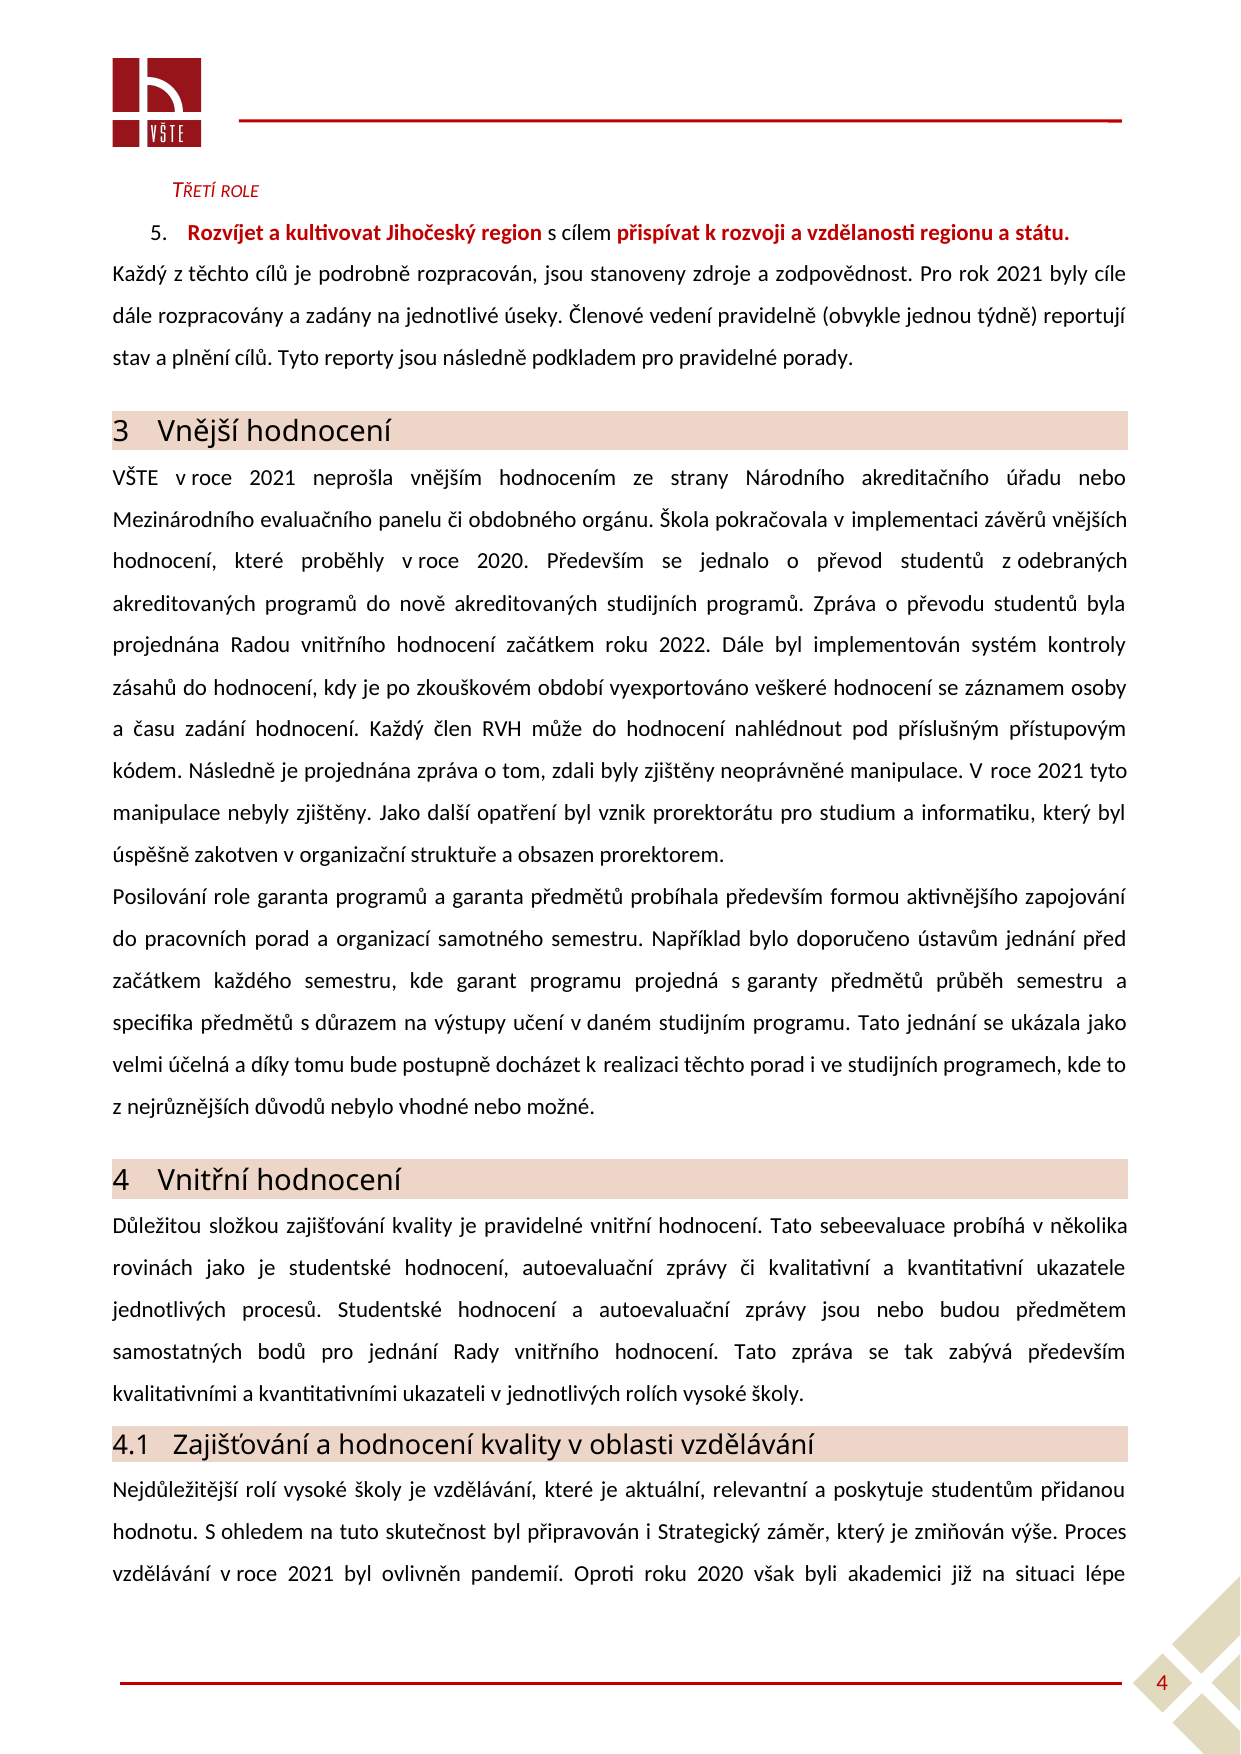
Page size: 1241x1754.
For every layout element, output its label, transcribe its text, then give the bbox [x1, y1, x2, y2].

picture [112, 58, 202, 147]
subtitle Vnitřní hodnocení [112, 1159, 1128, 1199]
text VŠTE v roce 2021 neprošla vnějším hodnocením ze strany Národního akreditačního úřadu nebo Mezinárodního evaluačního panelu či obdobného orgánu. Škola pokračovala v implementaci závěrů vnějších hodnocení, které proběhly v roce 2020. Především se jednalo o převod studentů z odebraných akreditovaných programů do nově akreditovaných studijních programů. Zpráva o převodu studentů byla projednána Radou vnitřního hodnocení začátkem roku 2022. Dále byl implementován systém kontroly zásahů do hodnocení, kdy je po zkouškovém období vyexportováno veškeré hodnocení se záznamem osoby a času zadání hodnocení. Každý člen RVH může do hodnocení nahlédnout pod příslušným přístupovým kódem. Následně je projednána zpráva o tom, zdali byly zjištěny neoprávněné manipulace. V roce 2021 tyto manipulace nebyly zjištěny. Jako další opatření byl vznik prorektorátu pro studium a informatiku, který byl úspěšně zakotven v organizační struktuře a obsazen prorektorem. [112, 463, 1128, 868]
text Každý z těchto cílů je podrobně rozpracován, jsou stanoveny zdroje a zodpovědnost. Pro rok 2021 byly cíle dále rozpracovány a zadány na jednotlivé úseky. Členové vedení pravidelně (obvykle jednou týdně) reportují stav a plnění cílů. Tyto reporty jsou následně podkladem pro pravidelné porady. [112, 259, 1128, 372]
text Posilování role garanta programů a garanta předmětů probíhala především formou aktivnějšího zapojování do pracovních porad a organizací samotného semestru. Například bylo doporučeno ústavům jednání před začátkem každého semestru, kde garant programu projedná s garanty předmětů průběh semestru a specifika předmětů s důrazem na výstupy učení v daném studijním programu. Tato jednání se ukázala jako velmi účelná a díky tomu bude postupně docházet k realizaci těchto porad i ve studijních programech, kde to z nejrůznějších důvodů nebylo vhodné nebo možné. [112, 882, 1128, 1120]
list Třetí role [172, 176, 1128, 204]
subtitle Zajišťování a hodnocení kvality v oblasti vzdělávání [112, 1426, 1128, 1462]
list Rozvíjet a kultivovat Jihočeský region s cílem přispívat k rozvoji a vzdělanosti regionu a státu. [150, 218, 1128, 246]
text Důležitou složkou zajišťování kvality je pravidelné vnitřní hodnocení. Tato sebeevaluace probíhá v několika rovinách jako je studentské hodnocení, autoevaluační zprávy či kvalitativní a kvantitativní ukazatele jednotlivých procesů. Studentské hodnocení a autoevaluační zprávy jsou nebo budou předmětem samostatných bodů pro jednání Rady vnitřního hodnocení. Tato zpráva se tak zabývá především kvalitativními a kvantitativními ukazateli v jednotlivých rolích vysoké školy. [112, 1212, 1128, 1407]
subtitle Vnější hodnocení [112, 411, 1128, 450]
